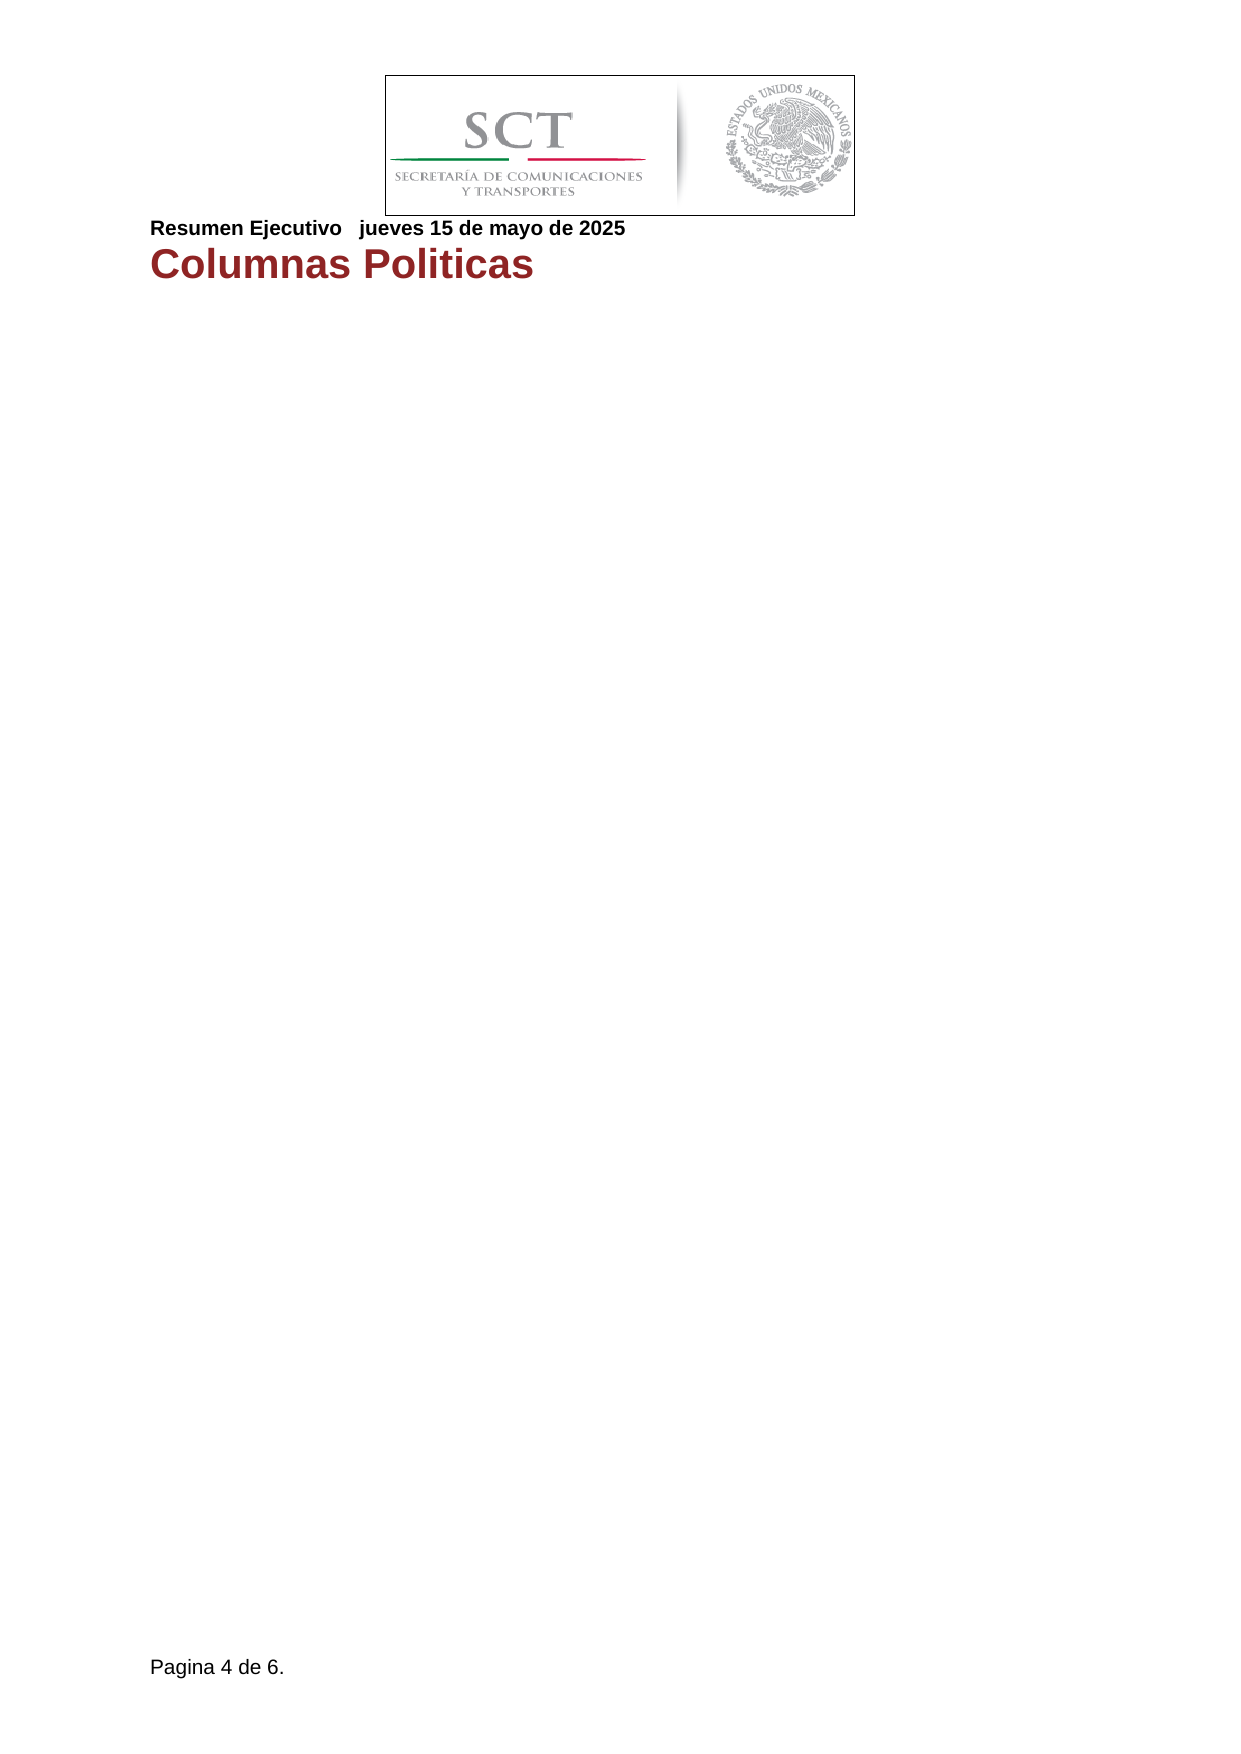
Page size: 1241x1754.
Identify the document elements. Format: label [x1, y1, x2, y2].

picture [386, 76, 854, 215]
